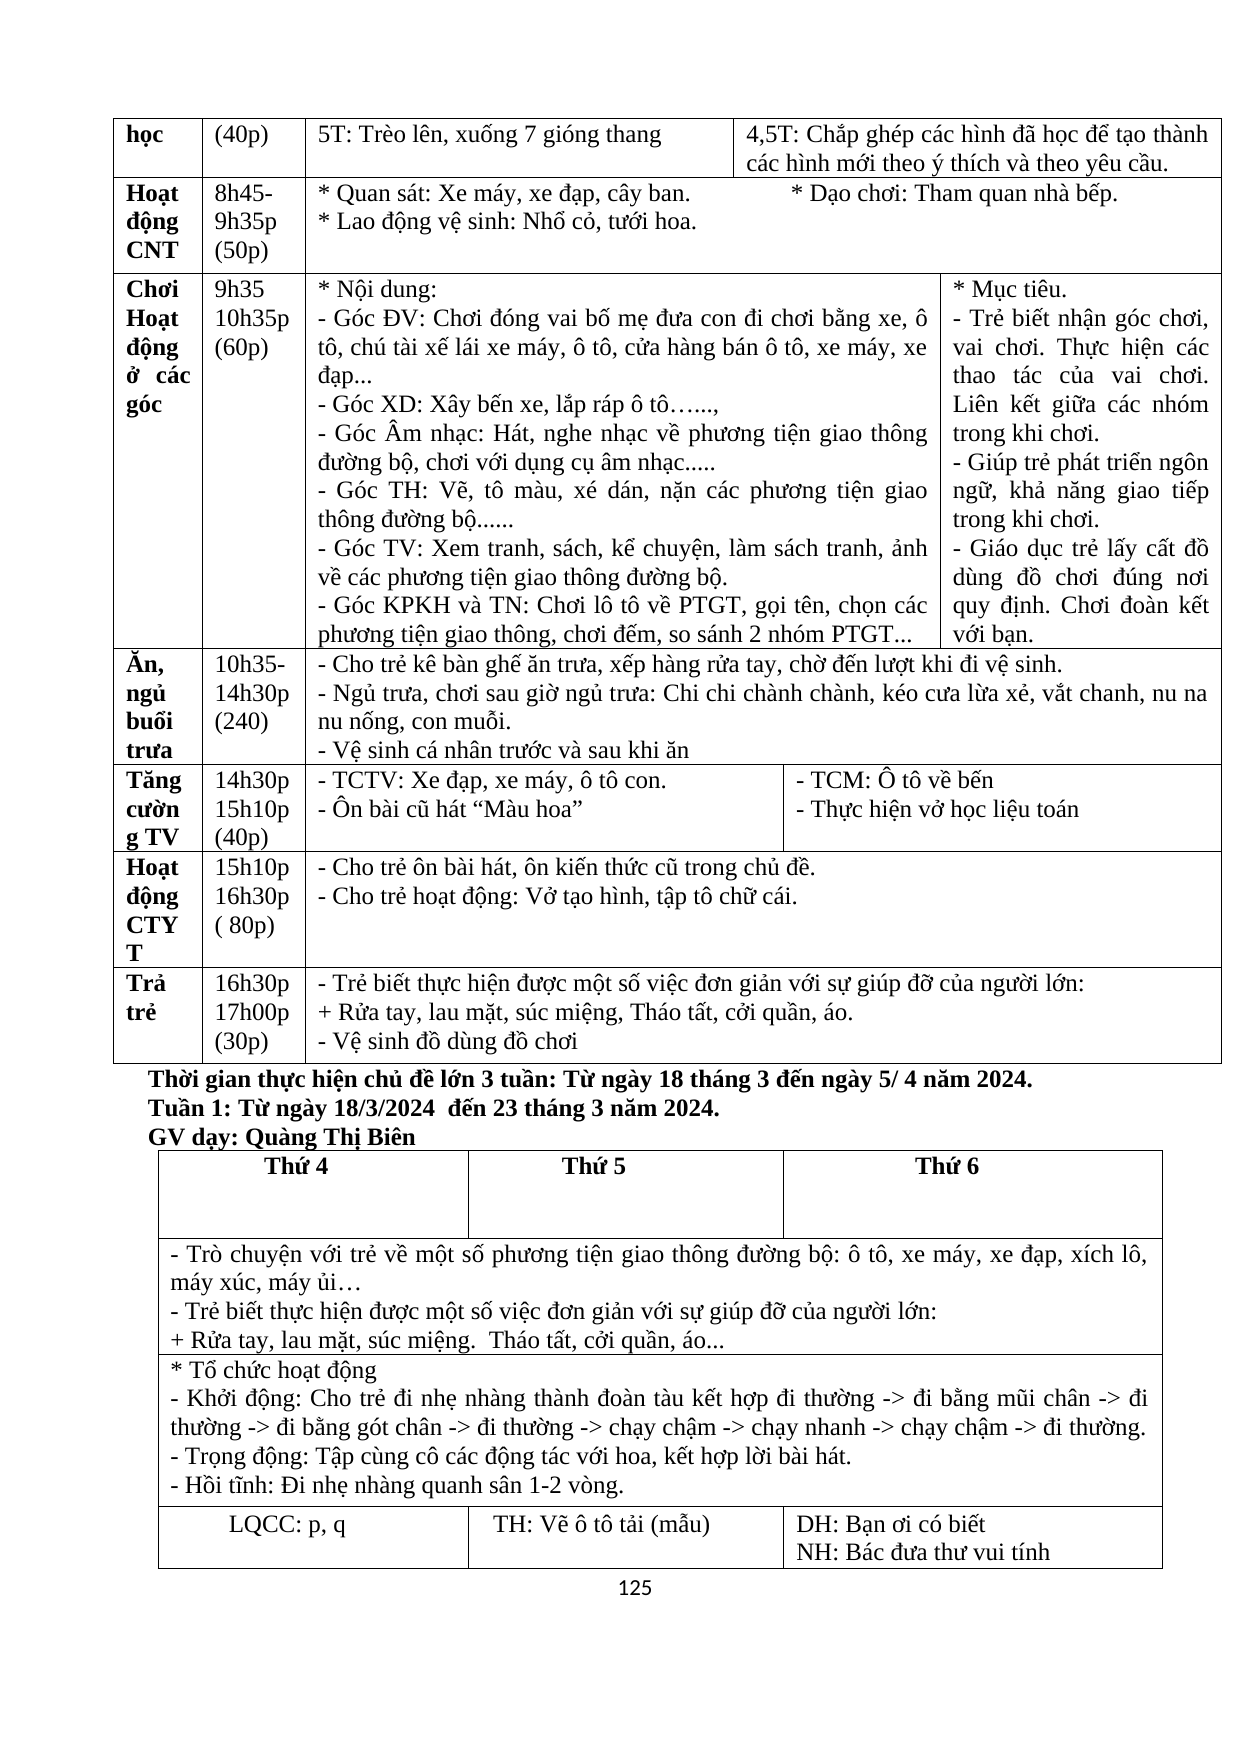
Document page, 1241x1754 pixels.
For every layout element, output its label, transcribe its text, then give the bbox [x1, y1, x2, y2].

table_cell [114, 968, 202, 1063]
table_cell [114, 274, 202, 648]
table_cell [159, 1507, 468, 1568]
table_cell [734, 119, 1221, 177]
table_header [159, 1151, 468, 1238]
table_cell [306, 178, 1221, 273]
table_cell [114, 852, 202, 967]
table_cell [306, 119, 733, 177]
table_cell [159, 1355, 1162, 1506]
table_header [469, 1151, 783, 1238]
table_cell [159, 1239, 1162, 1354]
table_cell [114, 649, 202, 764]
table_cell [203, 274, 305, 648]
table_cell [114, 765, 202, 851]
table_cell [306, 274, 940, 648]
text GV dạy: Quàng Thị Biên [148, 1122, 1122, 1150]
text Tuần 1: Từ ngày 18/3/2024 đến 23 tháng 3 năm 2024. [148, 1093, 1122, 1122]
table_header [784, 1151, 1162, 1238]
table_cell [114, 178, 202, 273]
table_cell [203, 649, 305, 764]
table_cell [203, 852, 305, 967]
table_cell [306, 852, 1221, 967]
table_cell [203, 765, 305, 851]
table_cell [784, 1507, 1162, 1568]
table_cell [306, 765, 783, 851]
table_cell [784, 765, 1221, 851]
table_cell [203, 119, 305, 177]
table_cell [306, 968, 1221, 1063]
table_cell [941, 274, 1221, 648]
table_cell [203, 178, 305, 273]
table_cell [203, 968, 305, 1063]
text Thời gian thực hiện chủ đề lớn 3 tuần: Từ ngày 18 tháng 3 đến ngày 5/ 4 năm 2024. [148, 1064, 1122, 1093]
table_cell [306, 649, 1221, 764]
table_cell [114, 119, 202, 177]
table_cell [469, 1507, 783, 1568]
